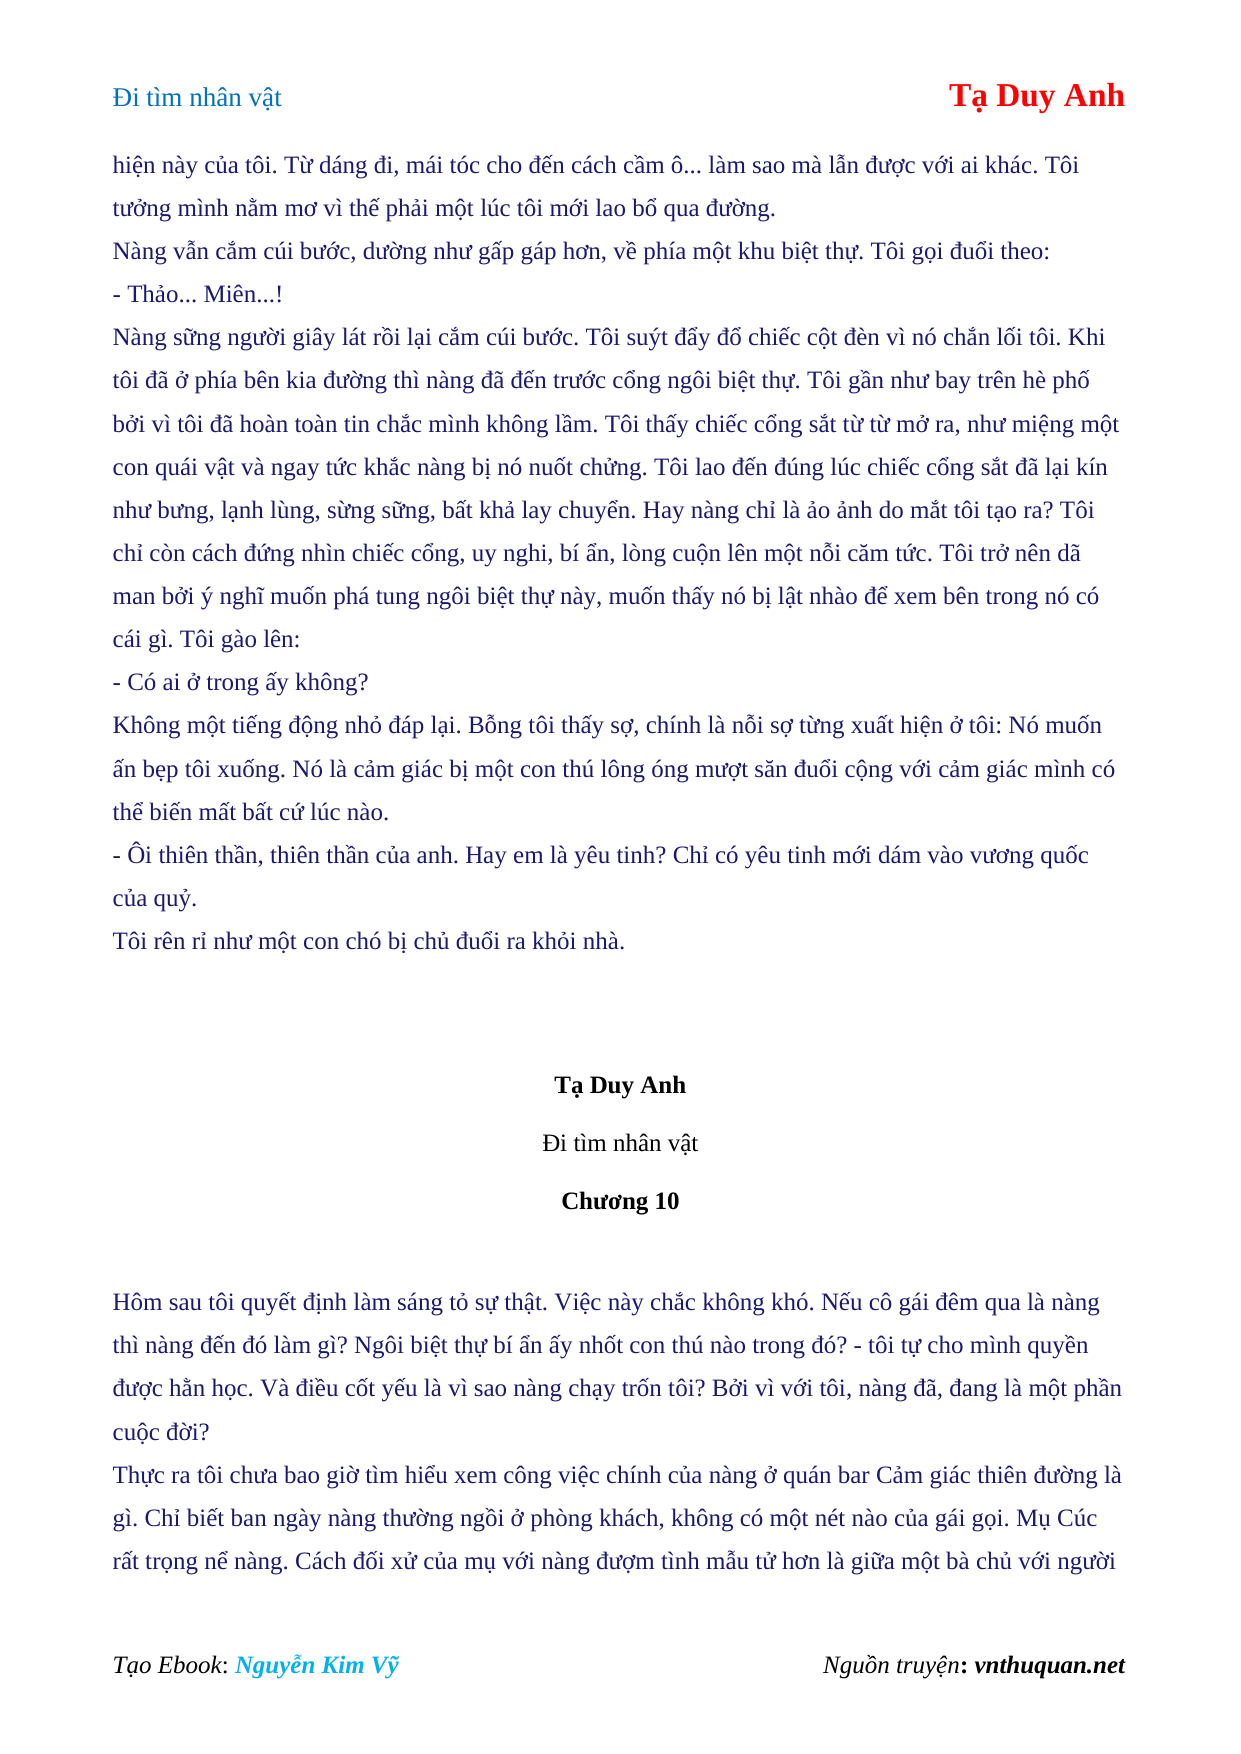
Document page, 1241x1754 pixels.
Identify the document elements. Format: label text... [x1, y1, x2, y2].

text Đi tìm nhân vật [112, 1128, 1128, 1157]
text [112, 150, 1128, 998]
text Tạ Duy Anh [112, 1070, 1128, 1099]
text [112, 1244, 1128, 1575]
text Chương 10 [112, 1186, 1128, 1215]
